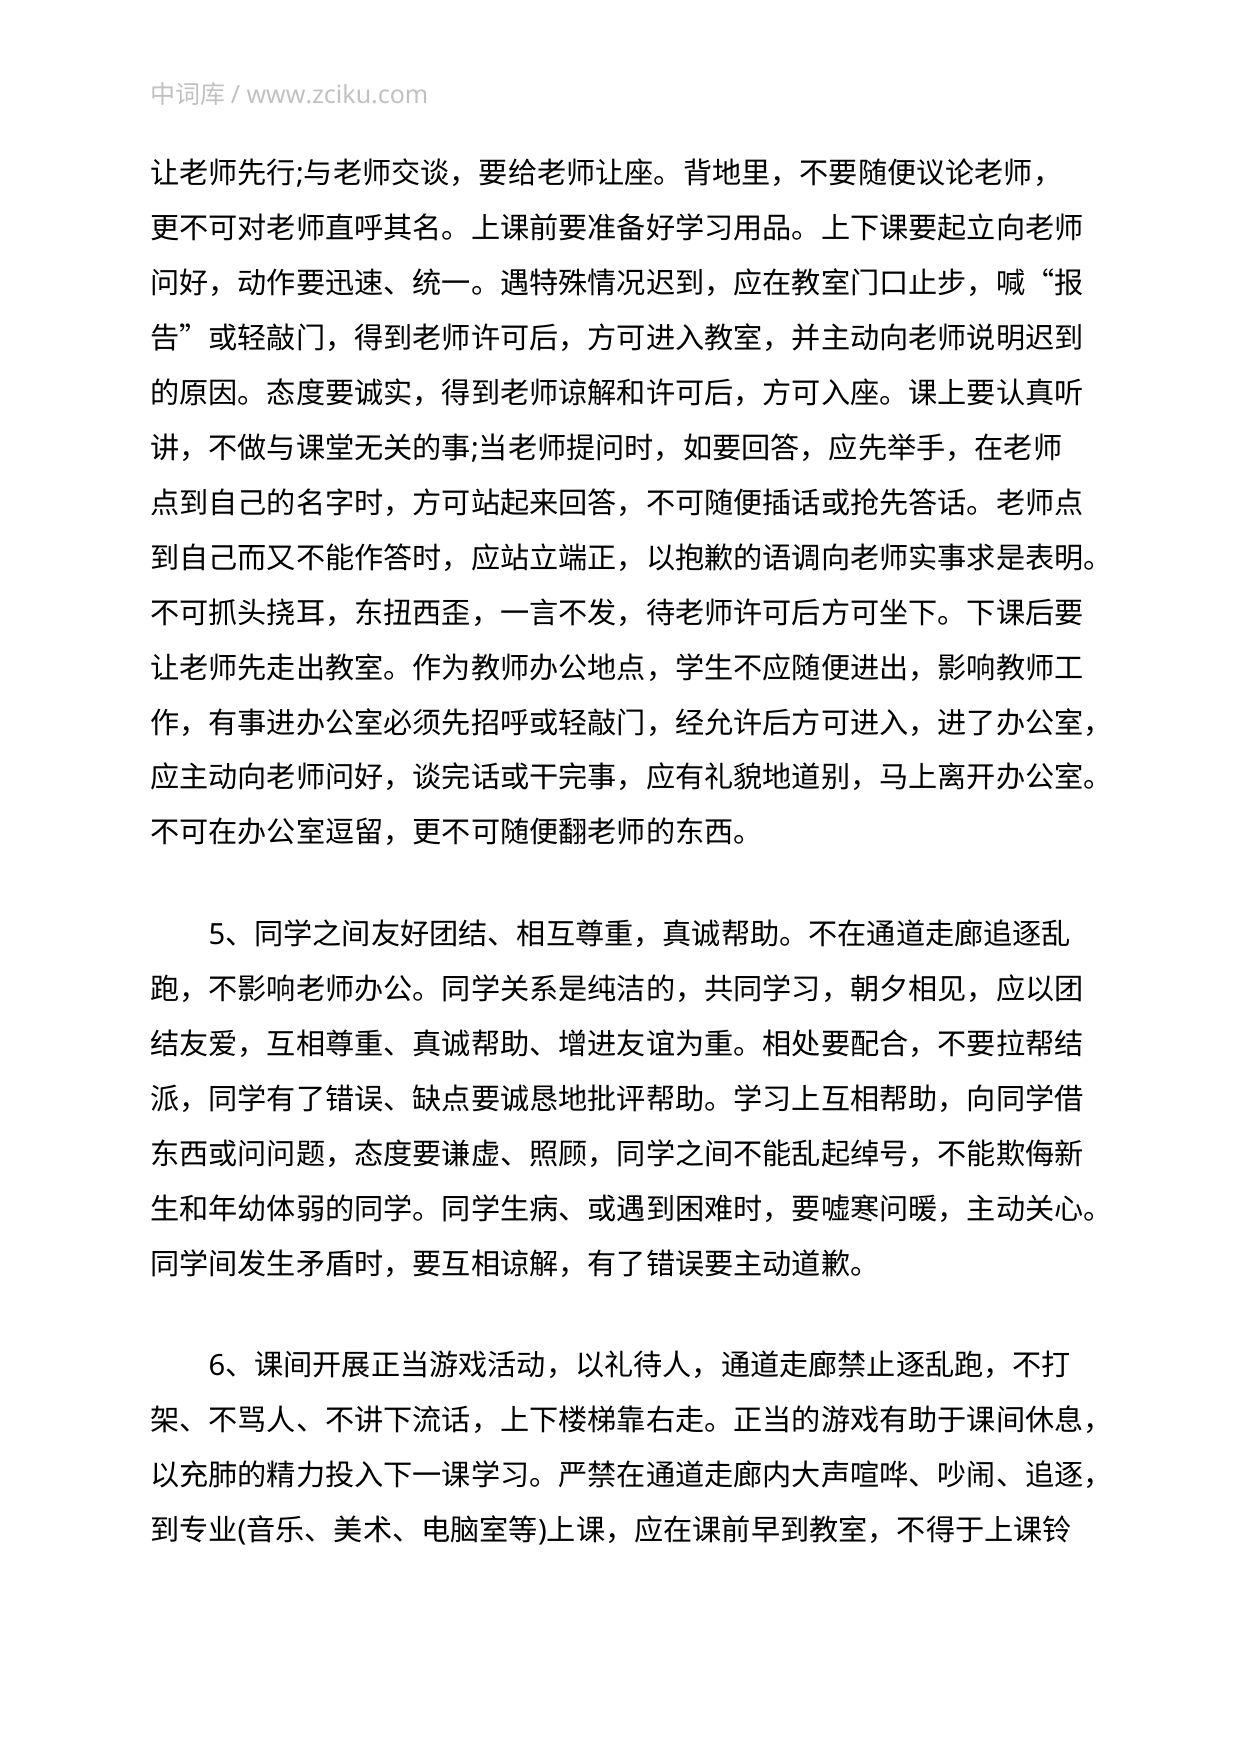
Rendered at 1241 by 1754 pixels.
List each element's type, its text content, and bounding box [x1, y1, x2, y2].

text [150, 1342, 1090, 1549]
text 5、同学之间友好团结、相互尊重，真诚帮助。不在通道走廊追逐乱跑，不影响老师办公。同学关系是纯洁的，共同学习，朝夕相见，应以团结友爱，互相尊重、真诚帮助、增进友谊为重。相处要配合，不要拉帮结派，同学有了错误、缺点要诚恳地批评帮助。学习上互相帮助，向同学借东西或问问题，态度要谦虚、照顾，同学之间不能乱起绰号，不能欺侮新生和年幼体弱的同学。同学生病、或遇到困难时，要嘘寒问暖，主动关心。同学间发生矛盾时，要互相谅解，有了错误要主动道歉。 [150, 911, 1090, 1282]
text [150, 150, 1090, 851]
